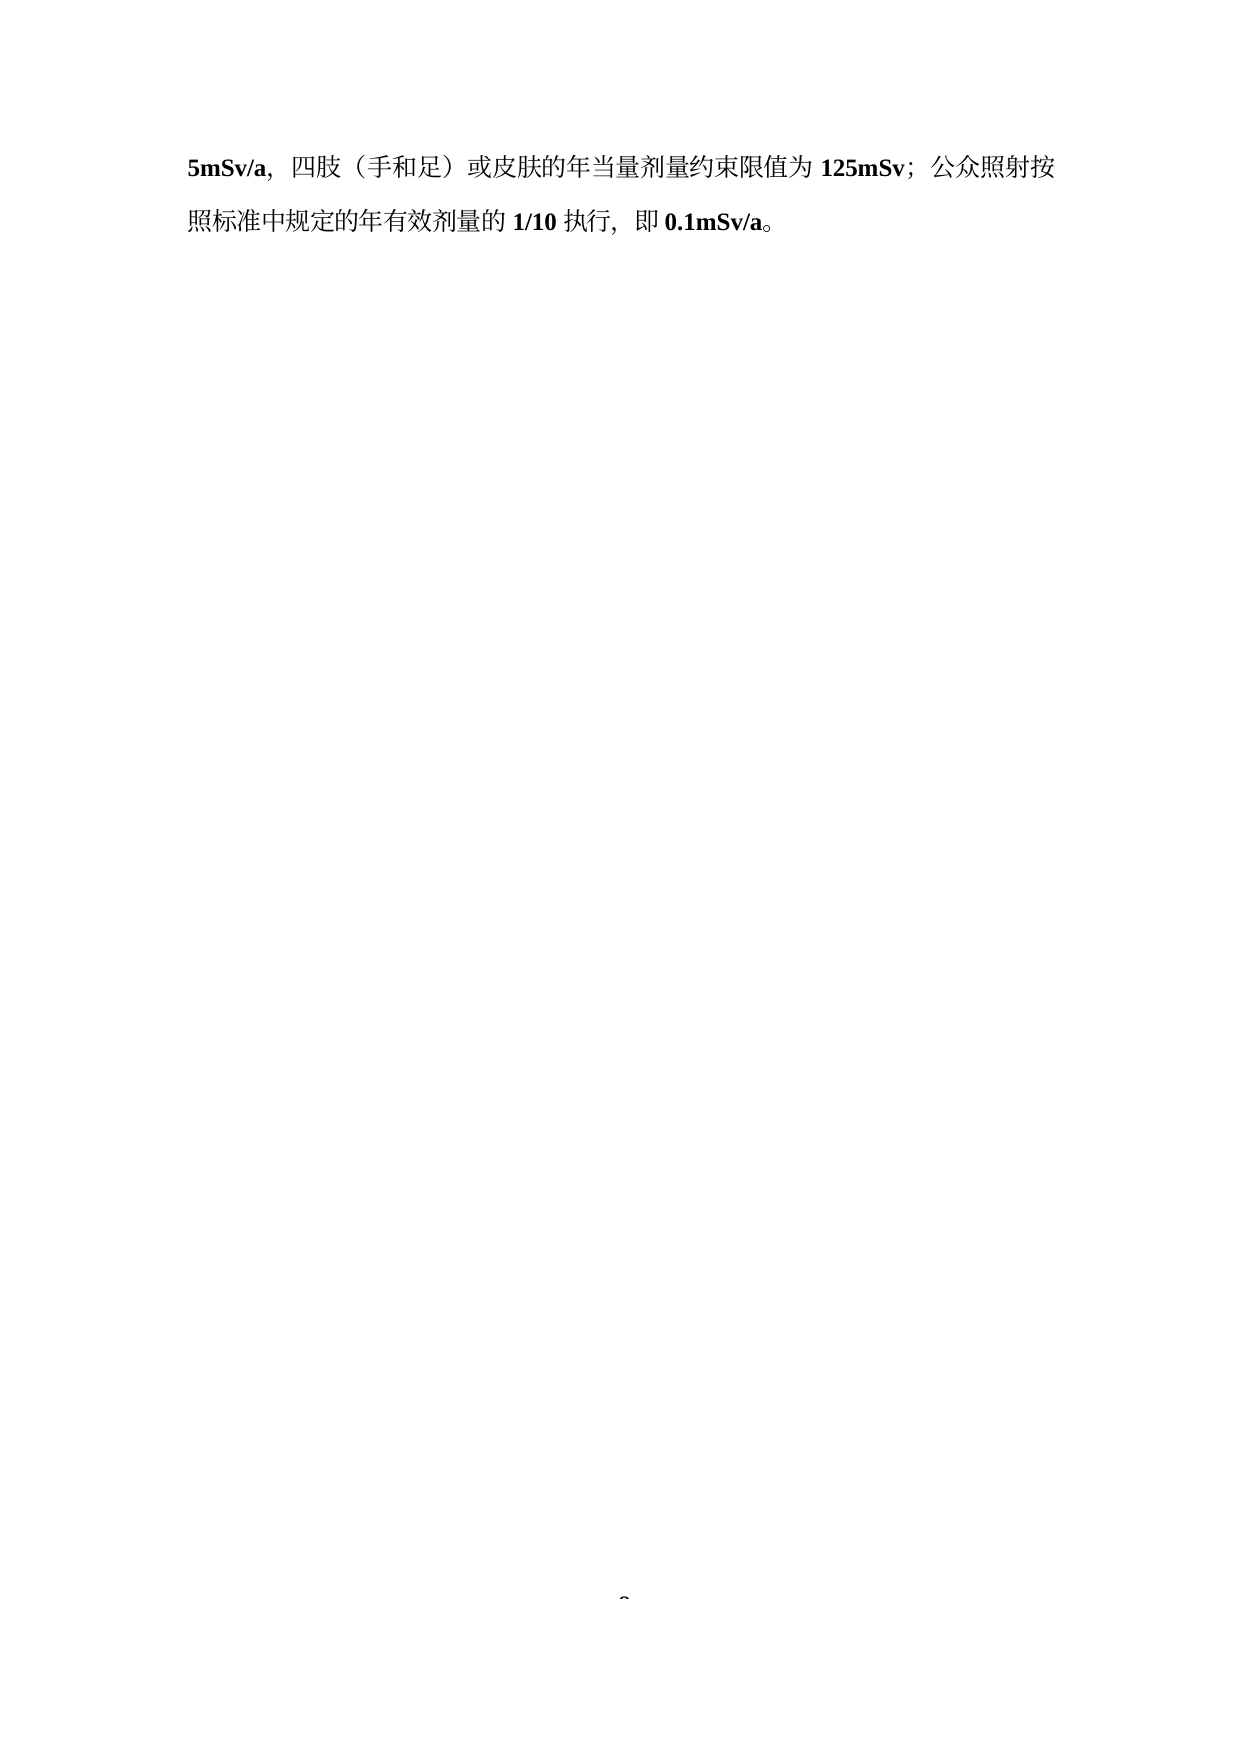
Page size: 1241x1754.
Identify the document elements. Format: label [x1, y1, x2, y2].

text [187, 148, 1056, 238]
